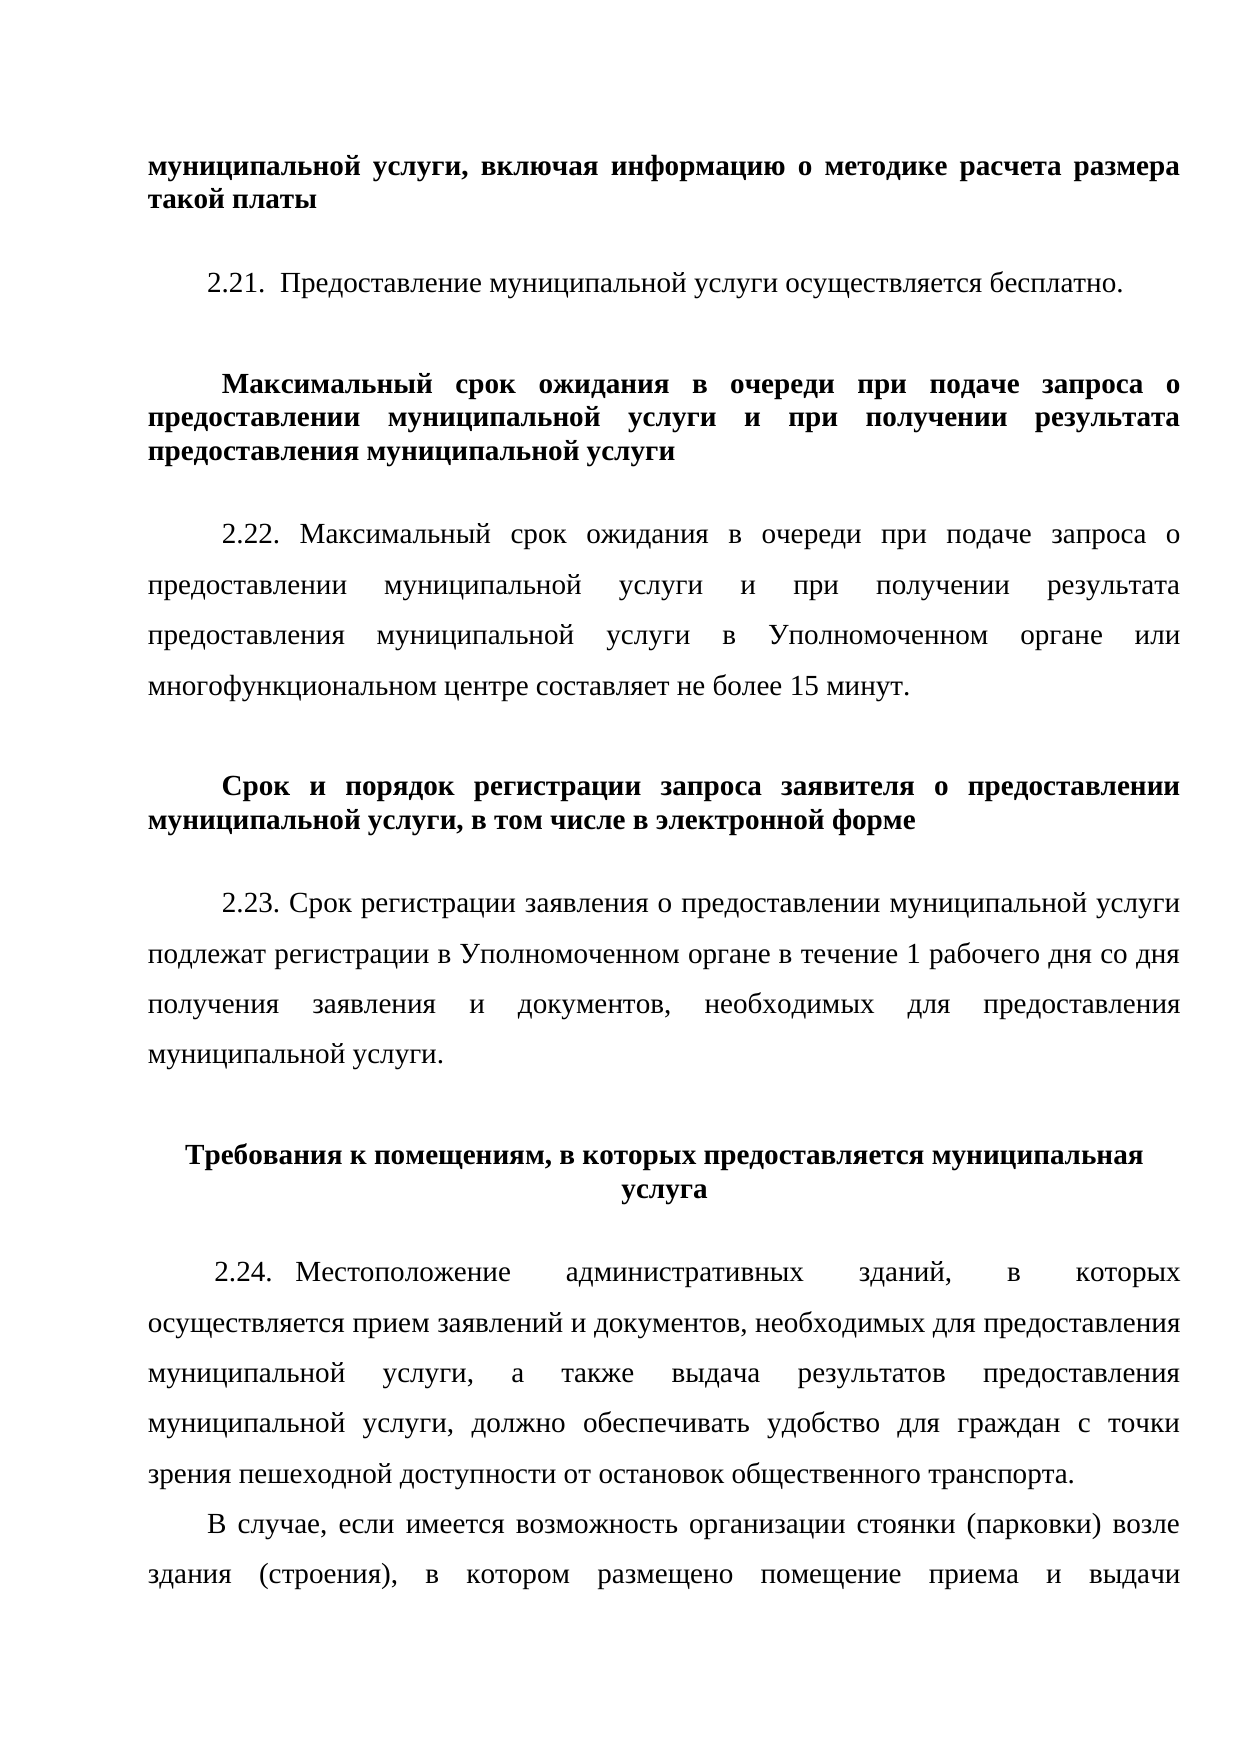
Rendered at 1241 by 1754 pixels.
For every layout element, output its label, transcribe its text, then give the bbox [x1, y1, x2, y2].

text 2.21. Предоставление муниципальной услуги осуществляется бесплатно. [148, 265, 1181, 299]
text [148, 148, 1181, 215]
text Требования к помещениям, в которых предоставляется муниципальная услуга [148, 1137, 1181, 1204]
text 2.22. Максимальный срок ожидания в очереди при подаче запроса о предоставлении муниципальной услуги и при получении результата предоставления муниципальной услуги в Уполномоченном органе или многофункциональном центре составляет не более 15 минут. [148, 517, 1181, 701]
text 2.24. Местоположение административных зданий, в которых осуществляется прием заявлений и документов, необходимых для предоставления муниципальной услуги, а также выдача результатов предоставления муниципальной услуги, должно обеспечивать удобство для граждан с точки зрения пешеходной доступности от остановок общественного транспорта. [148, 1254, 1181, 1489]
text Максимальный срок ожидания в очереди при подаче запроса о предоставлении муниципальной услуги и при получении результата предоставления муниципальной услуги [148, 366, 1181, 466]
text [148, 1506, 1181, 1590]
text Срок и порядок регистрации запроса заявителя о предоставлении муниципальной услуги, в том числе в электронной форме [148, 768, 1181, 835]
text 2.23. Срок регистрации заявления о предоставлении муниципальной услуги подлежат регистрации в Уполномоченном органе в течение 1 рабочего дня со дня получения заявления и документов, необходимых для предоставления муниципальной услуги. [148, 886, 1181, 1070]
